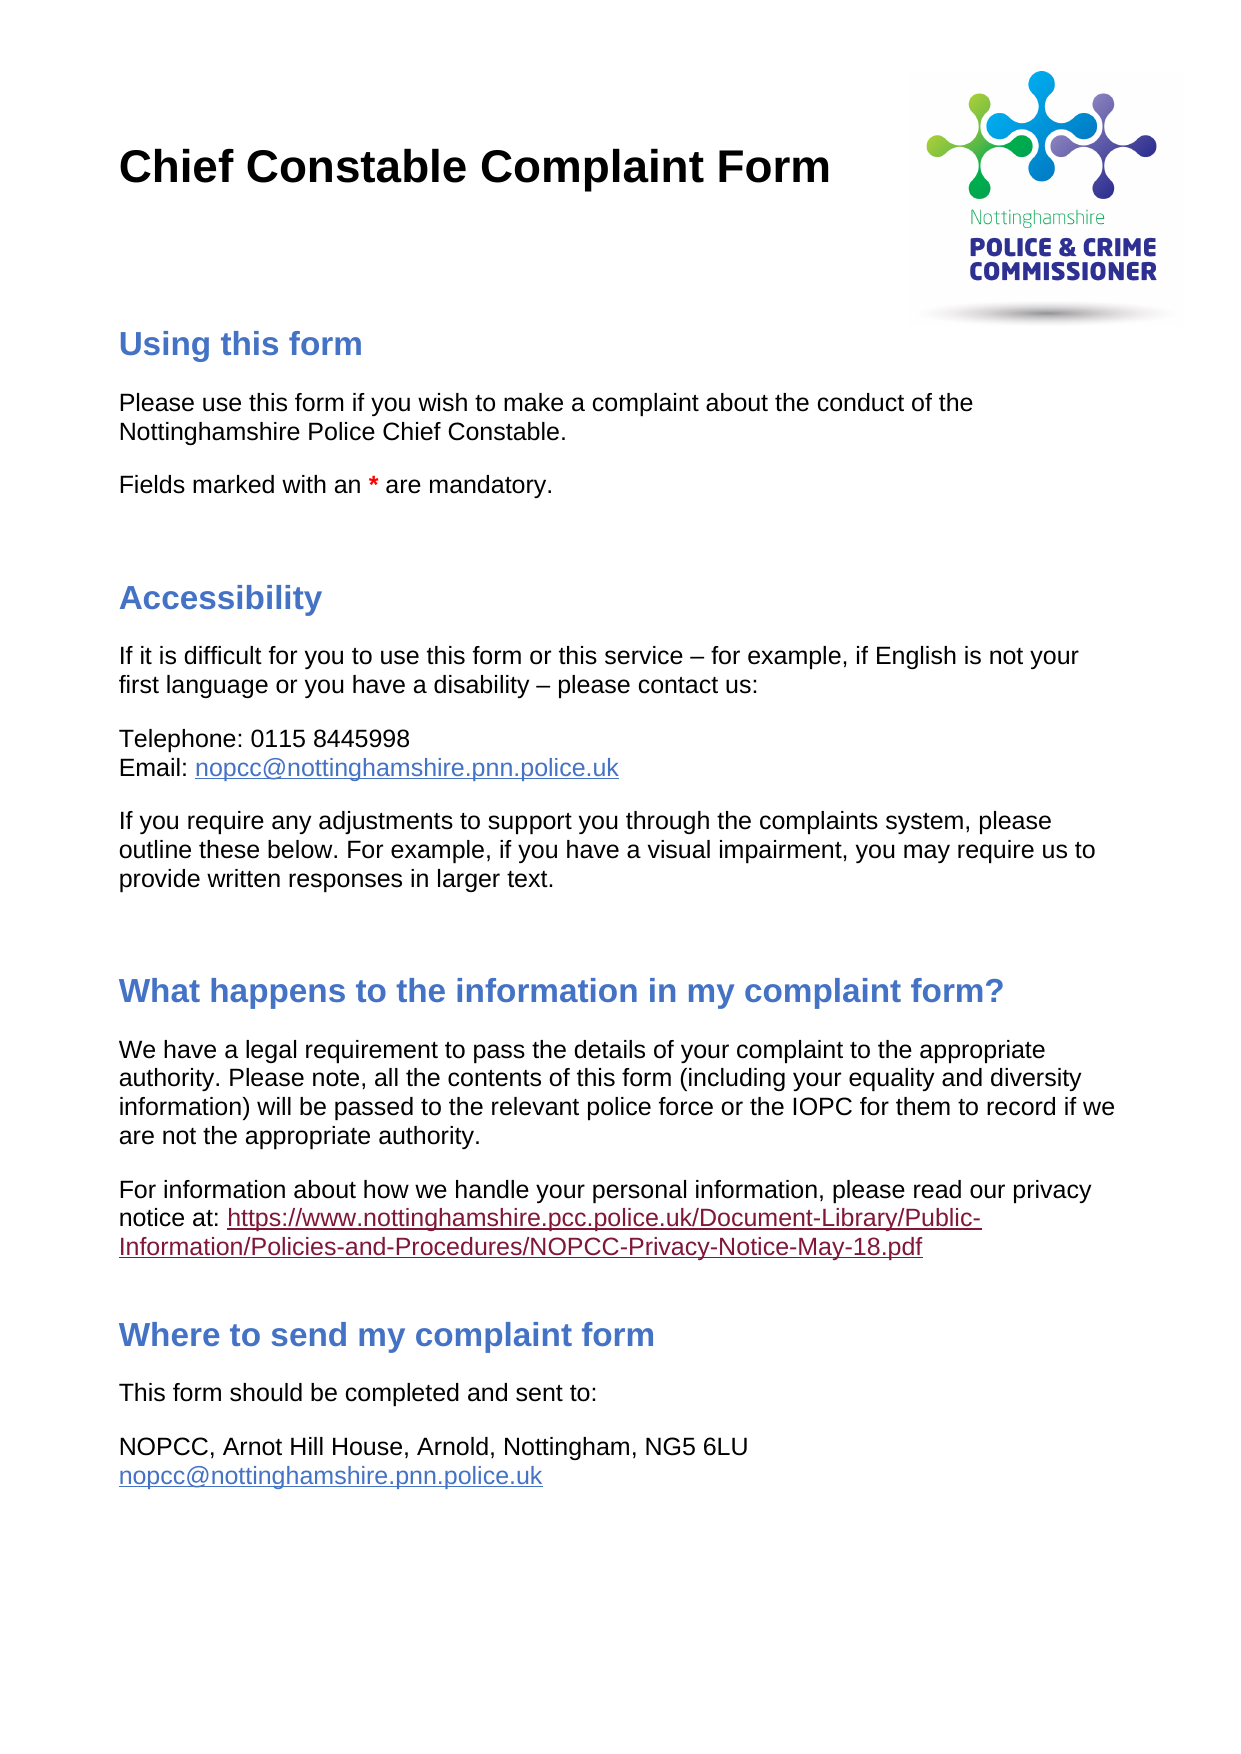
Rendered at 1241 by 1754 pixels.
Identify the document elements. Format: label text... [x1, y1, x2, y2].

text NOPCC, Arnot Hill House, Arnold, Nottingham, NG5 6LU nopcc@nottinghamshire.pnn.police.uk [118, 1432, 1122, 1489]
text Telephone: 0115 8445998 Email: nopcc@nottinghamshire.pnn.police.uk [118, 724, 1122, 781]
text If you require any adjustments to support you through the complaints system, please outline these below. For example, if you have a visual impairment, you may require us to provide written responses in larger text. [118, 806, 1122, 892]
subtitle Accessibility [118, 578, 1122, 616]
text We have a legal requirement to pass the details of your complaint to the appropriate authority. Please note, all the contents of this form (including your equality and diversity information) will be passed to the relevant police force or the IOPC for them to record if we are not the appropriate authority. [118, 1035, 1122, 1150]
text Fields marked with an * are mandatory. [118, 470, 1122, 499]
picture [907, 71, 1183, 325]
subtitle What happens to the information in my complaint form? [118, 971, 1122, 1010]
text For information about how we handle your personal information, please read our privacy notice at: https://www.nottinghamshire.pcc.police.uk/Document-Library/Public-Information/Policies-and-Procedures/NOPCC-Privacy-Notice-May-18.pdf [118, 1175, 1122, 1290]
text This form should be completed and sent to: [118, 1378, 1122, 1407]
subtitle Where to send my complaint form [118, 1315, 1122, 1353]
subtitle Using this form [118, 324, 1122, 363]
text Please use this form if you wish to make a complaint about the conduct of the Nottinghamshire Police Chief Constable. [118, 388, 1122, 445]
text If it is difficult for you to use this form or this service – for example, if English is not your first language or you have a disability – please contact us: [118, 641, 1122, 699]
